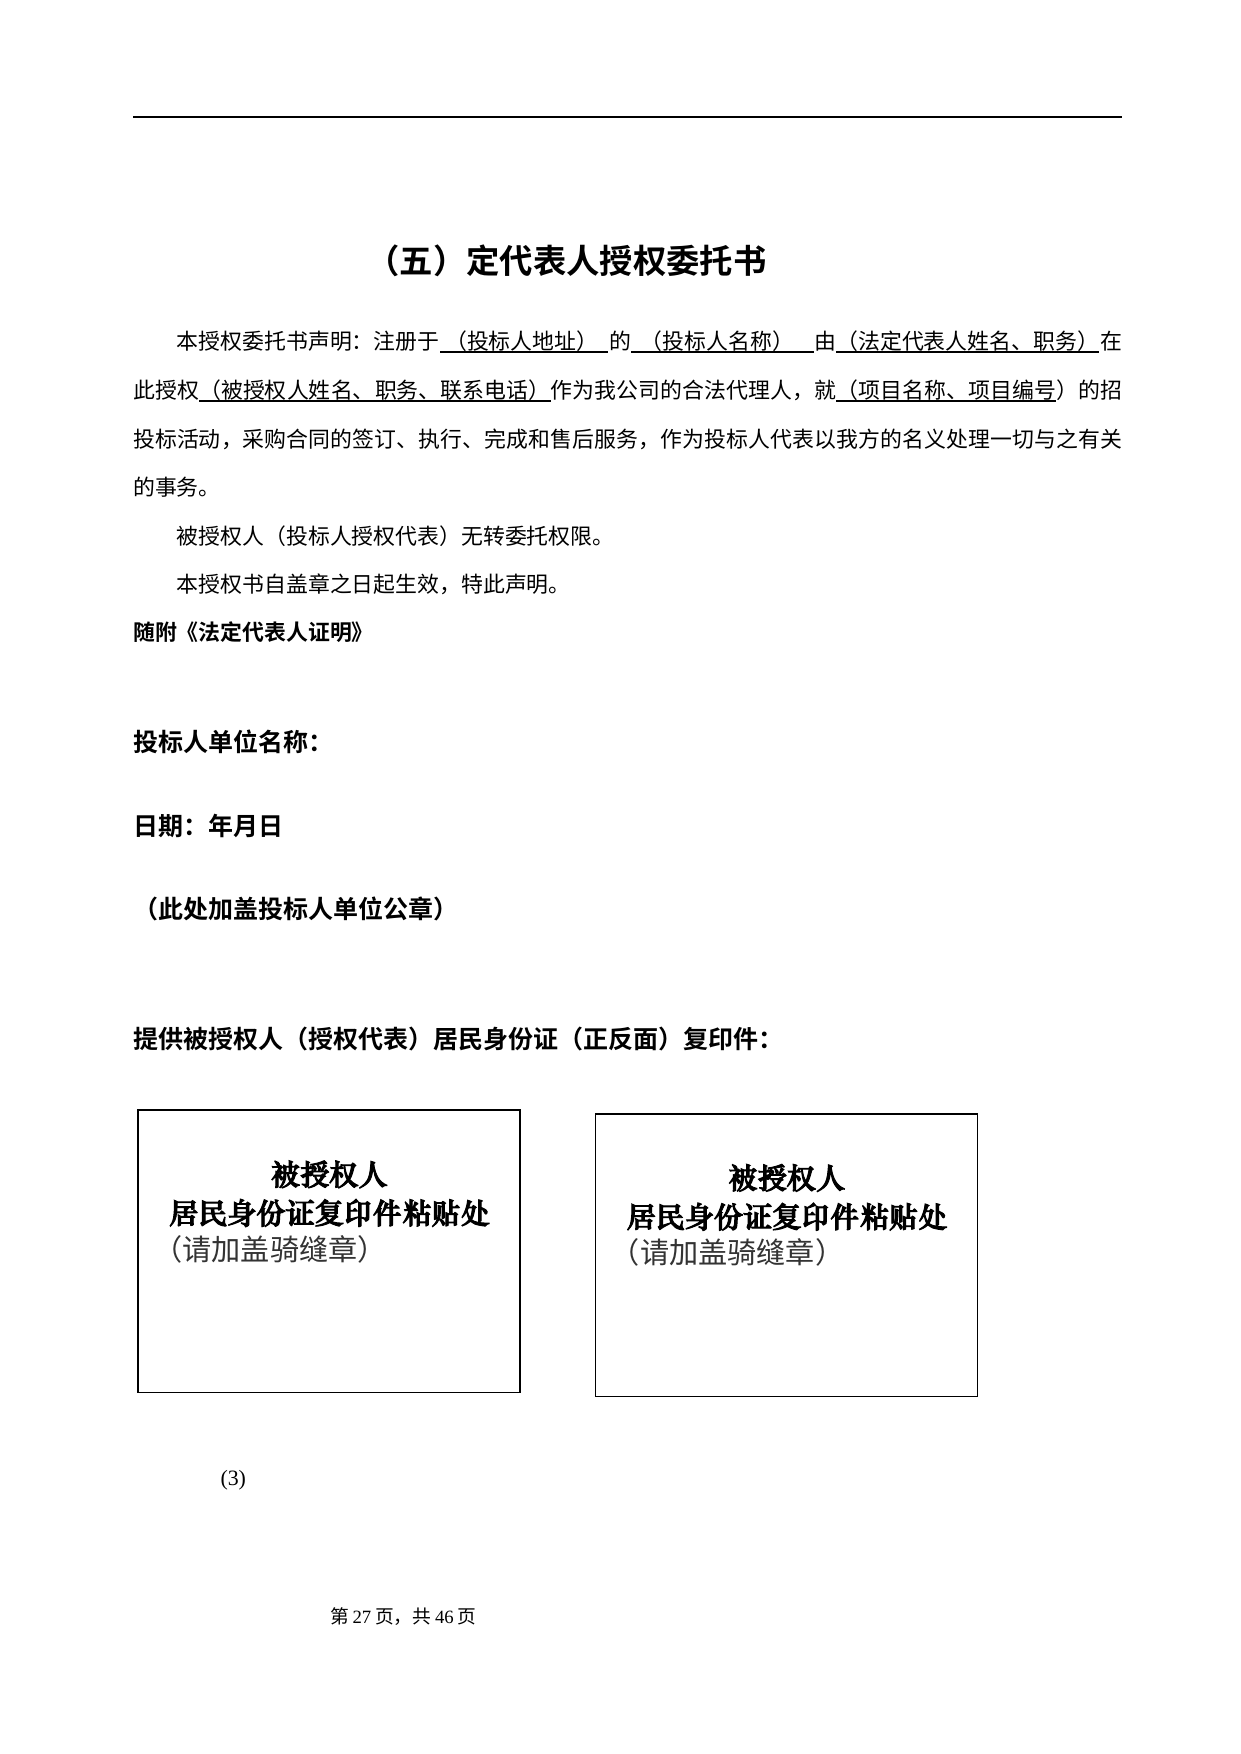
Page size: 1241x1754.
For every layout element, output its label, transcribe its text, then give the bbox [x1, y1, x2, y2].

text （此处加盖投标人单位公章） [133, 875, 1122, 940]
text 随附《法定代表人证明》 [133, 615, 1122, 647]
text 本授权书自盖章之日起生效，特此声明。 [133, 567, 1122, 599]
text 被授权人（投标人授权代表）无转委托权限。 [133, 518, 1122, 551]
text 日期：年月日 [133, 792, 1122, 857]
text （五）定代表人授权委托书 [98, 226, 1176, 291]
text 本授权委托书声明：注册于 （投标人地址） 的 （投标人名称） 由（法定代表人姓名、职务）在此授权（被授权人姓名、职务、联系电话）作为我公司的合法代理人，就（项目名称、项目编号）的招投标活动，采购合同的签订、执行、完成和售后服务，作为投标人代表以我方的名义处理一切与之有关的事务。 [133, 324, 1122, 502]
text 投标人单位名称： [133, 708, 1122, 773]
text 提供被授权人（授权代表）居民身份证（正反面）复印件： [133, 1005, 1122, 1070]
